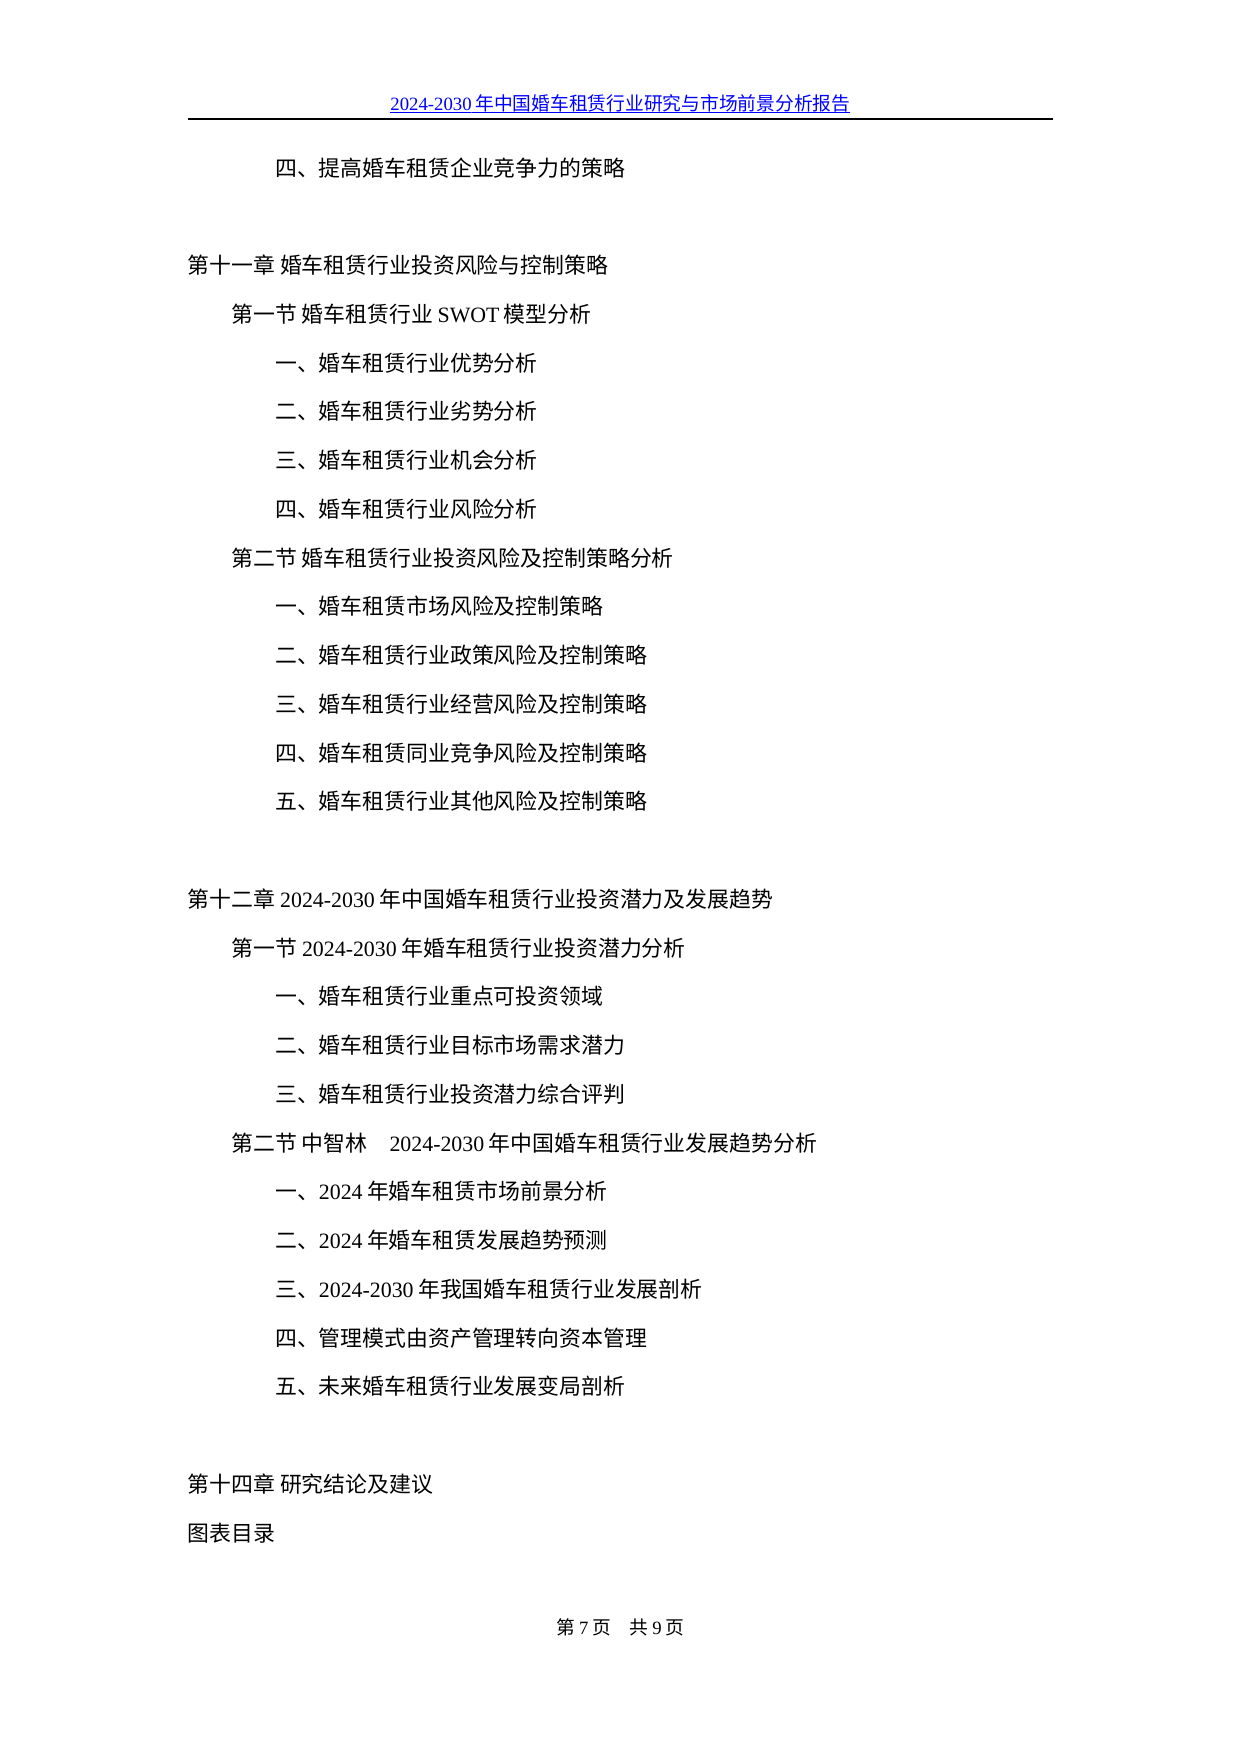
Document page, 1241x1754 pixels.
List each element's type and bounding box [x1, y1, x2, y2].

text [187, 150, 1053, 1548]
